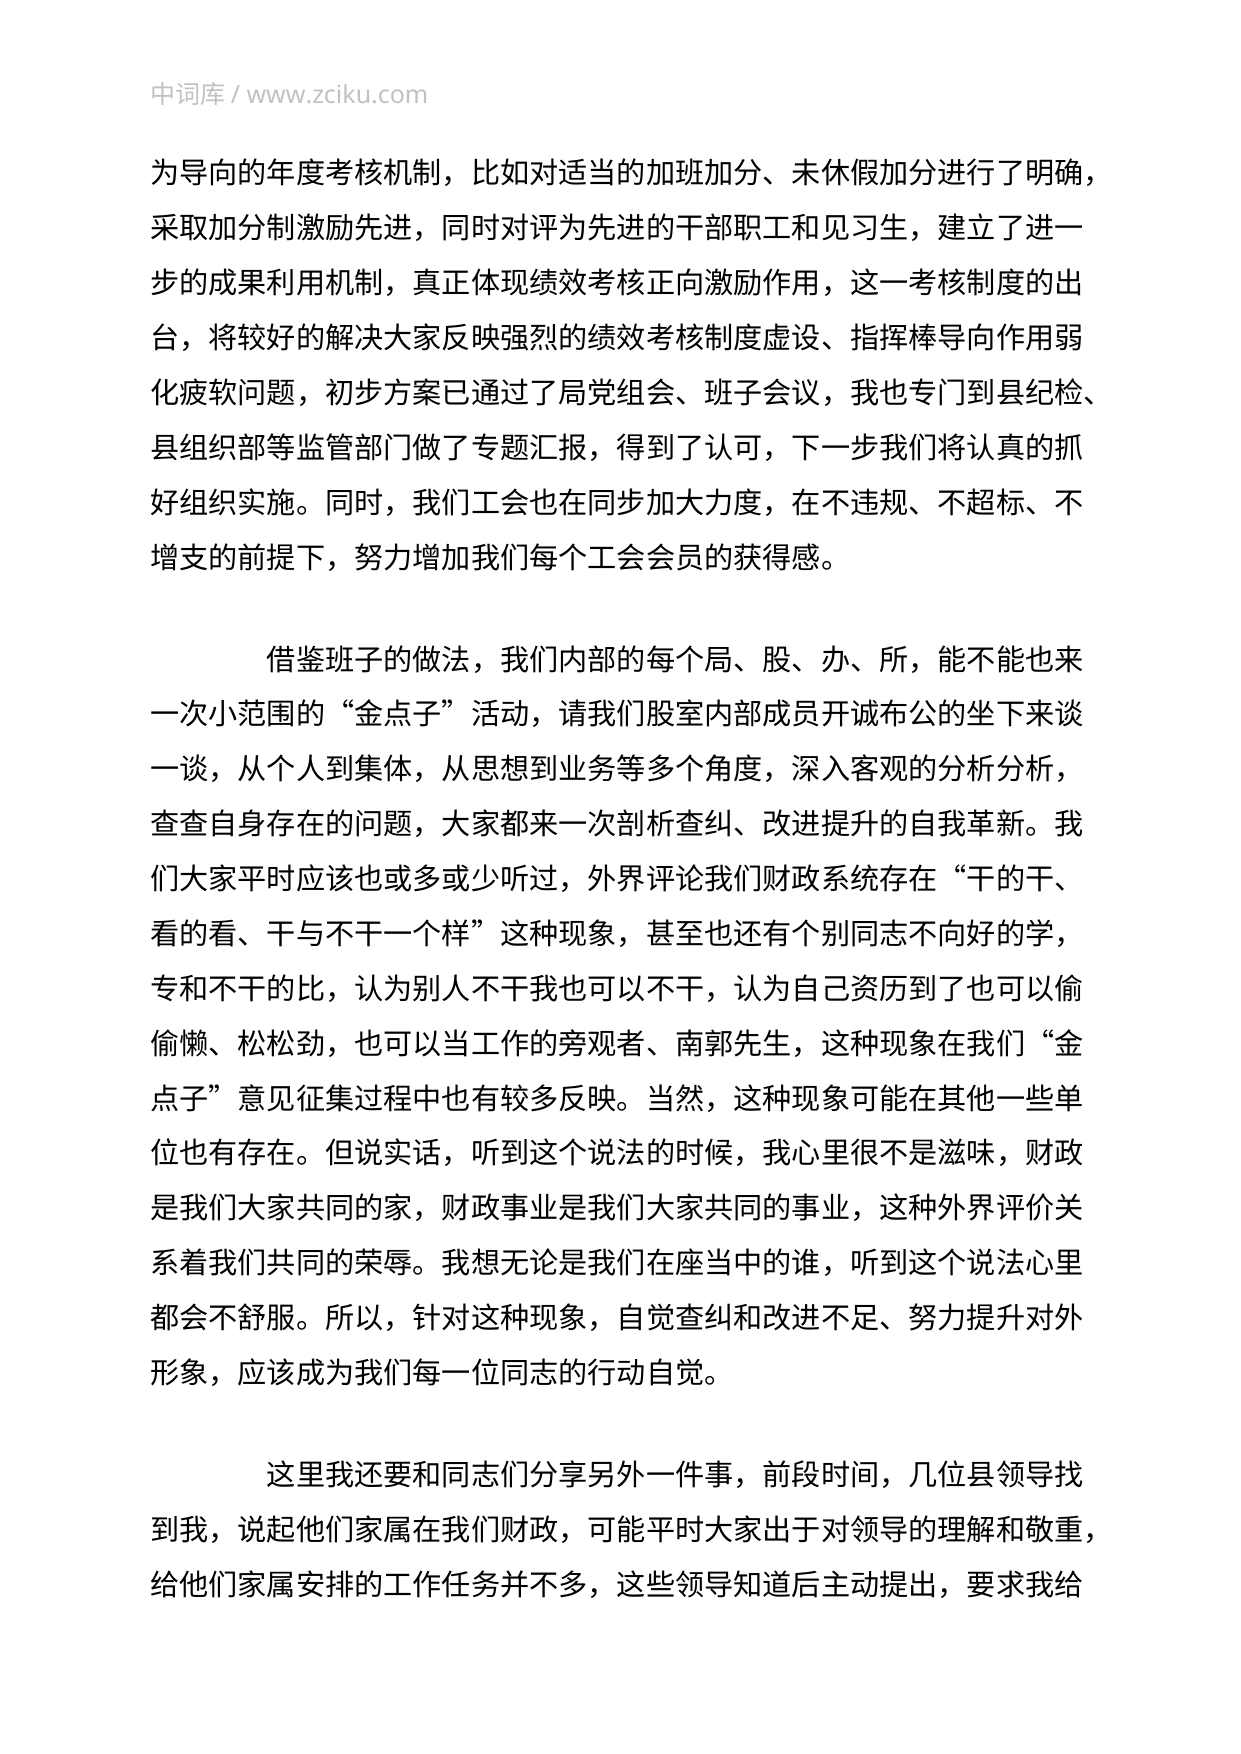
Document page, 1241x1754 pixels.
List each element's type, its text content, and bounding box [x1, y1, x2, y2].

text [150, 150, 1090, 577]
text 借鉴班子的做法，我们内部的每个局、股、办、所，能不能也来一次小范围的“金点子”活动，请我们股室内部成员开诚布公的坐下来谈一谈，从个人到集体，从思想到业务等多个角度，深入客观的分析分析，查查自身存在的问题，大家都来一次剖析查纠、改进提升的自我革新。我们大家平时应该也或多或少听过，外界评论我们财政系统存在“干的干、看的看、干与不干一个样”这种现象，甚至也还有个别同志不向好的学，专和不干的比，认为别人不干我也可以不干，认为自己资历到了也可以偷偷懒、松松劲，也可以当工作的旁观者、南郭先生，这种现象在我们“金点子”意见征集过程中也有较多反映。当然，这种现象可能在其他一些单位也有存在。但说实话，听到这个说法的时候，我心里很不是滋味，财政是我们大家共同的家，财政事业是我们大家共同的事业，这种外界评价关系着我们共同的荣辱。我想无论是我们在座当中的谁，听到这个说法心里都会不舒服。所以，针对这种现象，自觉查纠和改进不足、努力提升对外形象，应该成为我们每一位同志的行动自觉。 [150, 636, 1090, 1392]
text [150, 1451, 1090, 1603]
